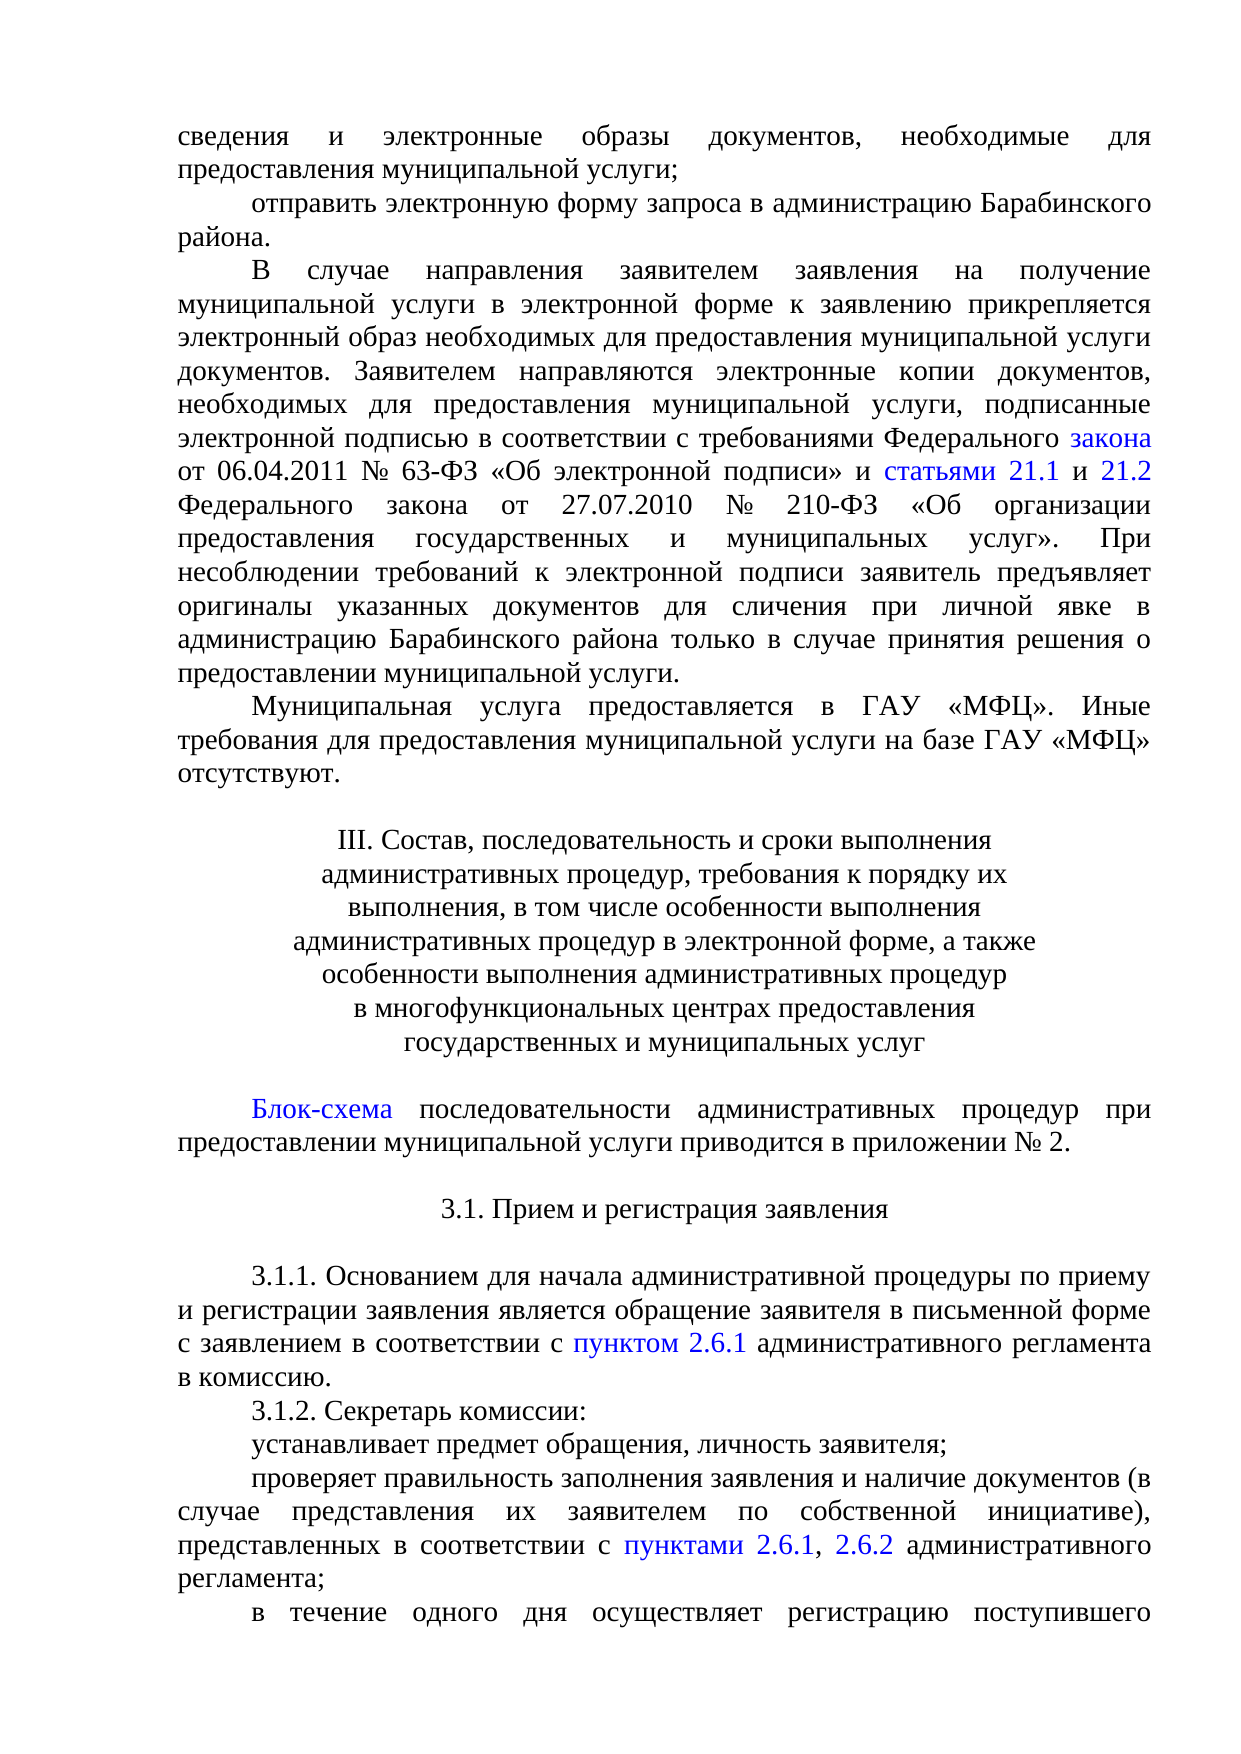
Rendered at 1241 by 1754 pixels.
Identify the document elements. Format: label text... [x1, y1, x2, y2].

text устанавливает предмет обращения, личность заявителя; [177, 1426, 1152, 1460]
text в многофункциональных центрах предоставления [177, 990, 1152, 1024]
text 3.1.2. Секретарь комиссии: [177, 1393, 1152, 1426]
text В случае направления заявителем заявления на получение муниципальной услуги в электронной форме к заявлению прикрепляется электронный образ необходимых для предоставления муниципальной услуги документов. Заявителем направляются электронные копии документов, необходимых для предоставления муниципальной услуги, подписанные электронной подписью в соответствии с требованиями Федерального закона от 06.04.2011 № 63-ФЗ «Об электронной подписи» и статьями 21.1 и 21.2 Федерального закона от 27.07.2010 № 210-ФЗ «Об организации предоставления государственных и муниципальных услуг». При несоблюдении требований к электронной подписи заявитель предъявляет оригиналы указанных документов для сличения при личной явке в администрацию Барабинского района только в случае принятия решения о предоставлении муниципальной услуги. [177, 252, 1152, 688]
text Муниципальная услуга предоставляется в ГАУ «МФЦ». Иные требования для предоставления муниципальной услуги на базе ГАУ «МФЦ» отсутствуют. [177, 688, 1152, 789]
text отправить электронную форму запроса в администрацию Барабинского района. [177, 185, 1152, 252]
text особенности выполнения административных процедур [177, 957, 1152, 990]
text проверяет правильность заполнения заявления и наличие документов (в случае представления их заявителем по собственной инициативе), представленных в соответствии с пунктами 2.6.1, 2.6.2 административного регламента; [177, 1460, 1152, 1594]
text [177, 1594, 1152, 1627]
text III. Состав, последовательность и сроки выполнения [177, 822, 1152, 856]
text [177, 118, 1152, 185]
text 3.1. Прием и регистрация заявления [177, 1191, 1152, 1225]
text административных процедур, требования к порядку их [177, 856, 1152, 889]
text Блок-схема последовательности административных процедур при предоставлении муниципальной услуги приводится в приложении № 2. [177, 1091, 1152, 1158]
text 3.1.1. Основанием для начала административной процедуры по приему и регистрации заявления является обращение заявителя в письменной форме с заявлением в соответствии с пунктом 2.6.1 административного регламента в комиссию. [177, 1258, 1152, 1393]
text государственных и муниципальных услуг [177, 1024, 1152, 1057]
text выполнения, в том числе особенности выполнения [177, 889, 1152, 923]
text административных процедур в электронной форме, а также [177, 923, 1152, 957]
